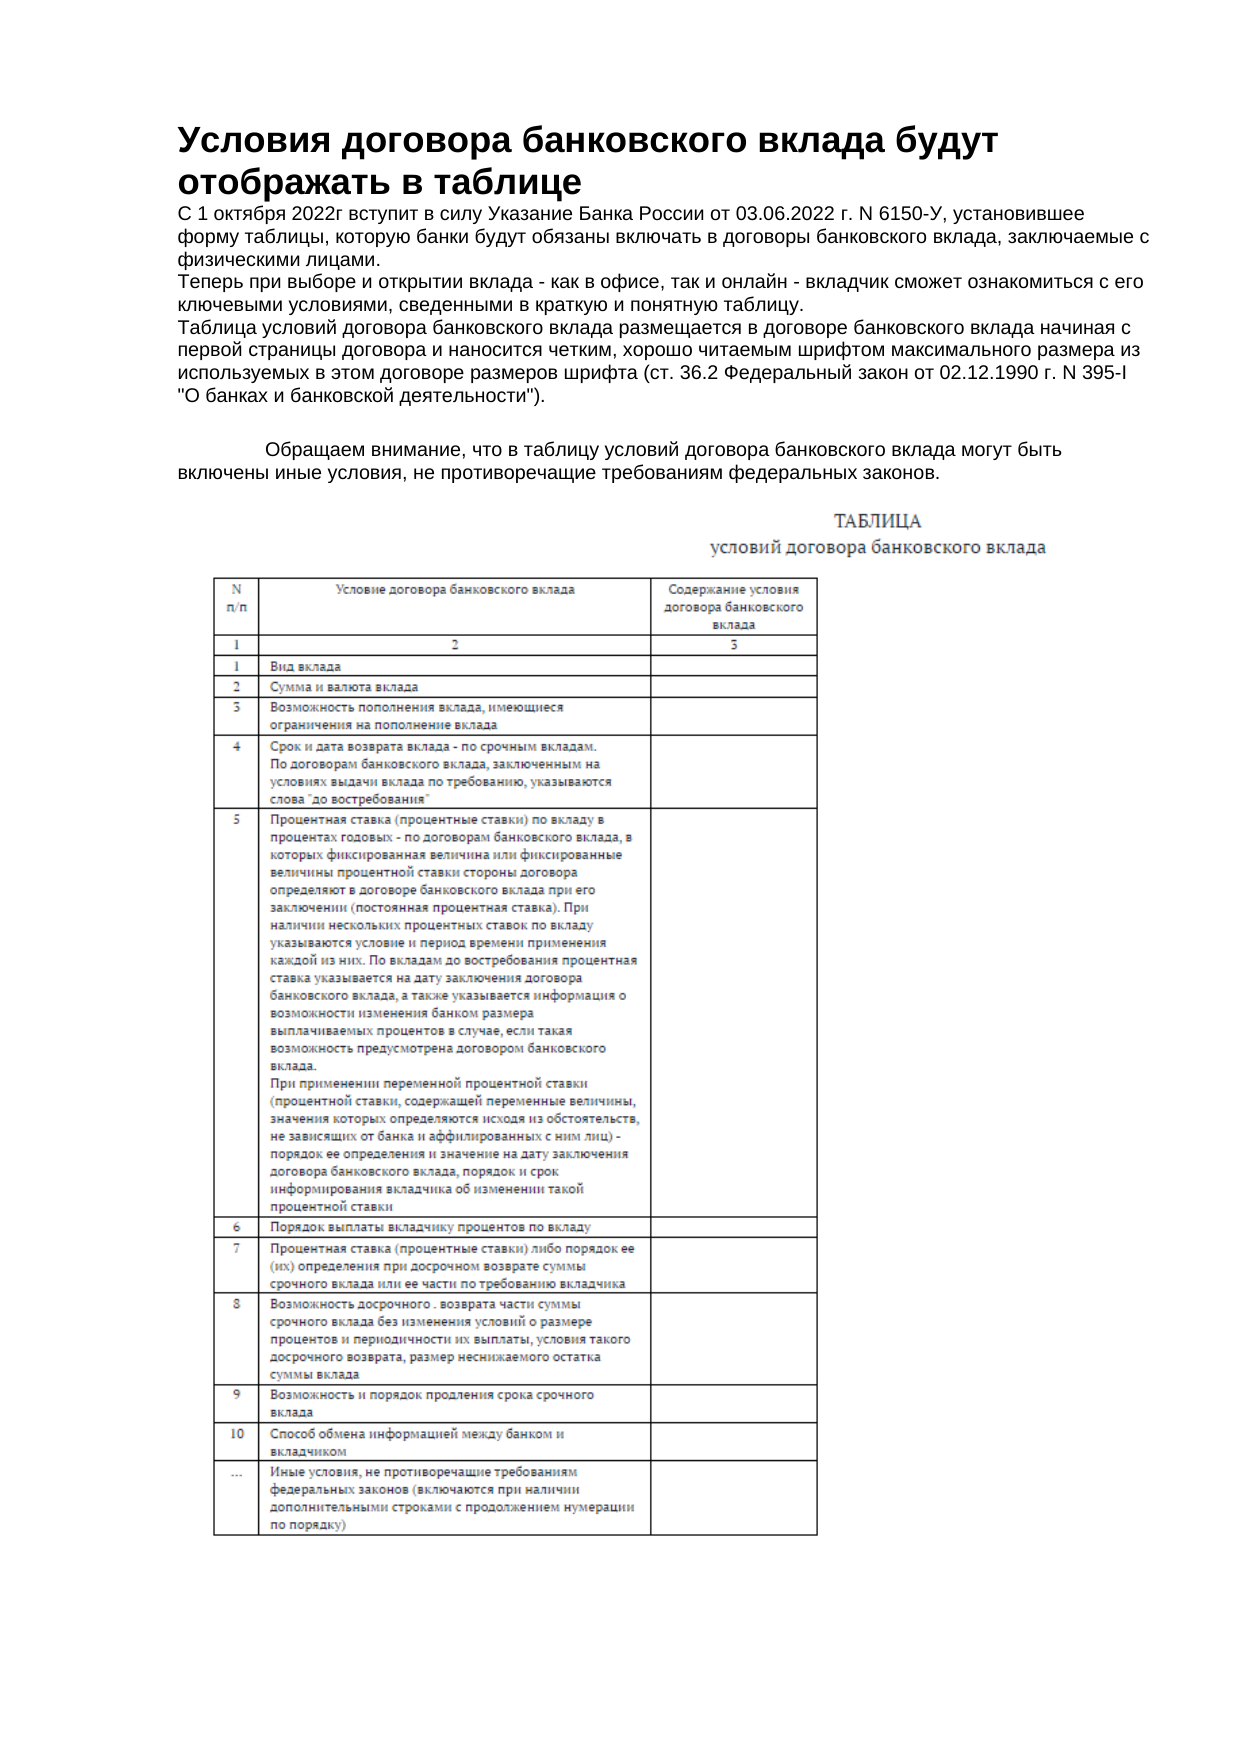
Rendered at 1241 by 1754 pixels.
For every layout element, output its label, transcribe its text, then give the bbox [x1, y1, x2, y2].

text Условия договора банковского вклада будут отображать в таблице [177, 118, 1152, 202]
text С 1 октября 2022г вступит в силу Указание Банка России от 03.06.2022 г. N 6150-У, установившее форму таблицы, которую банки будут обязаны включать в договоры банковского вклада, заключаемые с физическими лицами. Теперь при выборе и открытии вклада - как в офисе, так и онлайн - вкладчик сможет ознакомиться с его ключевыми условиями, сведенными в краткую и понятную таблицу. Таблица условий договора банковского вклада размещается в договоре банковского вклада начиная с первой страницы договора и наносится четким, хорошо читаемым шрифтом максимального размера из используемых в этом договоре размеров шрифта (ст. 36.2 Федеральный закон от 02.12.1990 г. N 395-I "О банках и банковской деятельности"). Обращаем внимание, что в таблицу условий договора банковского вклада могут быть включены иные условия, не противоречащие требованиям федеральных законов. [177, 202, 1152, 483]
picture [177, 483, 1152, 1567]
